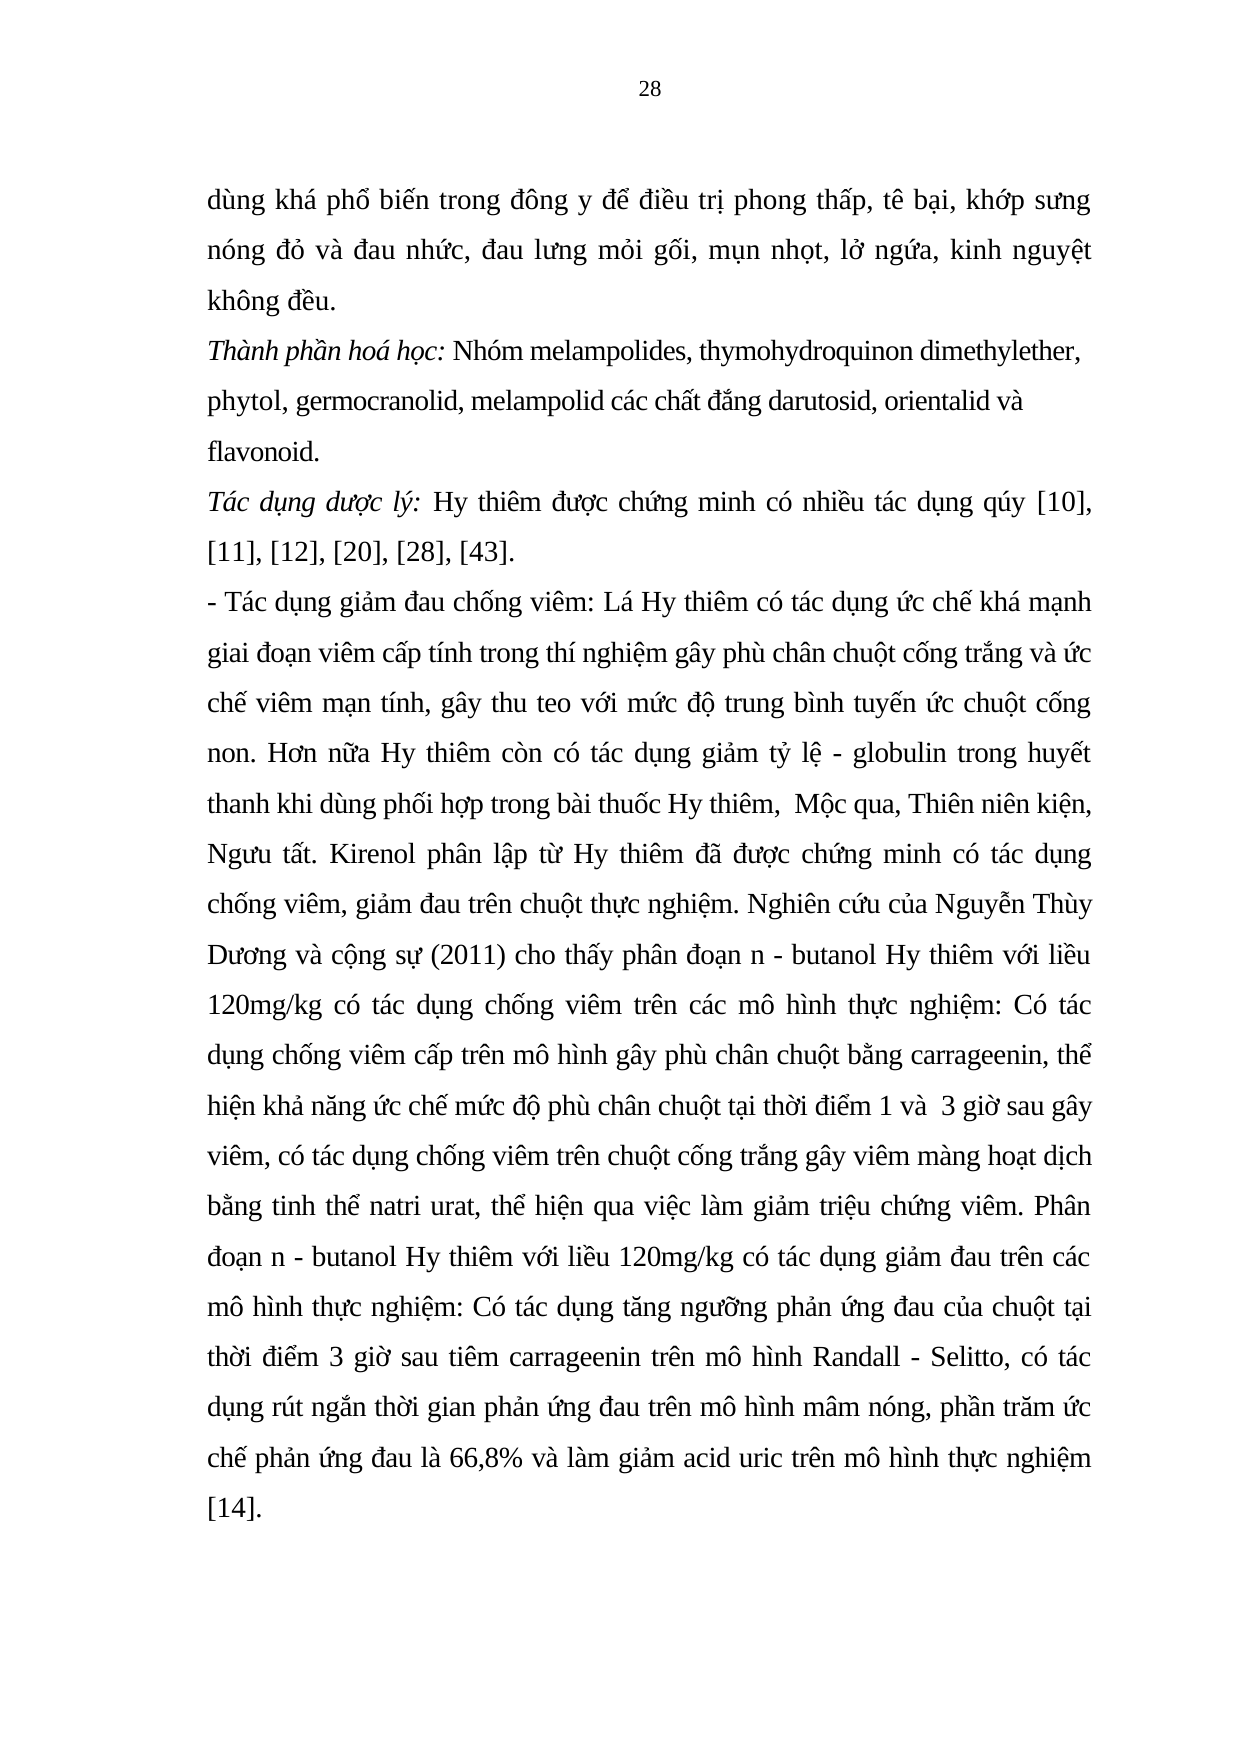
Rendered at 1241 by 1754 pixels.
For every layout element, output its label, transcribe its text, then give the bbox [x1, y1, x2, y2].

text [207, 182, 1092, 316]
text - Tác dụng giảm đau chống viêm: Lá Hy thiêm có tác dụng ức chế khá mạnh giai đoạn viêm cấp tính trong thí nghiệm gây phù chân chuột cống trắng và ức chế viêm mạn tính, gây thu teo với mức độ trung bình tuyến ức chuột cống non. Hơn nữa Hy thiêm còn có tác dụng giảm tỷ lệ - globulin trong huyết thanh khi dùng phối hợp trong bài thuốc Hy thiêm, Mộc qua, Thiên niên kiện, Ngưu tất. Kirenol phân lập từ Hy thiêm đã được chứng minh có tác dụng chống viêm, giảm đau trên chuột thực nghiệm. Nghiên cứu của Nguyễn Thùy Dương và cộng sự (2011) cho thấy phân đoạn n - butanol Hy thiêm với liều 120mg/kg có tác dụng chống viêm trên các mô hình thực nghiệm: Có tác dụng chống viêm cấp trên mô hình gây phù chân chuột bằng carrageenin, thể hiện khả năng ức chế mức độ phù chân chuột tại thời điểm 1 và 3 giờ sau gây viêm, có tác dụng chống viêm trên chuột cống trắng gây viêm màng hoạt dịch bằng tinh thể natri urat, thể hiện qua việc làm giảm triệu chứng viêm. Phân đoạn n - butanol Hy thiêm với liều 120mg/kg có tác dụng giảm đau trên các mô hình thực nghiệm: Có tác dụng tăng ngưỡng phản ứng đau của chuột tại thời điểm 3 giờ sau tiêm carrageenin trên mô hình Randall - Selitto, có tác dụng rút ngắn thời gian phản ứng đau trên mô hình mâm nóng, phần trăm ức chế phản ứng đau là 66,8% và làm giảm acid uric trên mô hình thực nghiệm [14]. [207, 584, 1092, 1524]
text Thành phần hoá học: Nhóm melampolides, thymohydroquinon dimethylether, phytol, germocranolid, melampolid các chất đắng darutosid, orientalid và flavonoid. [207, 333, 1092, 467]
text Tác dụng dược lý: Hy thiêm được chứng minh có nhiều tác dụng qúy [10], [11], [12], [20], [28], [43]. [207, 484, 1092, 568]
